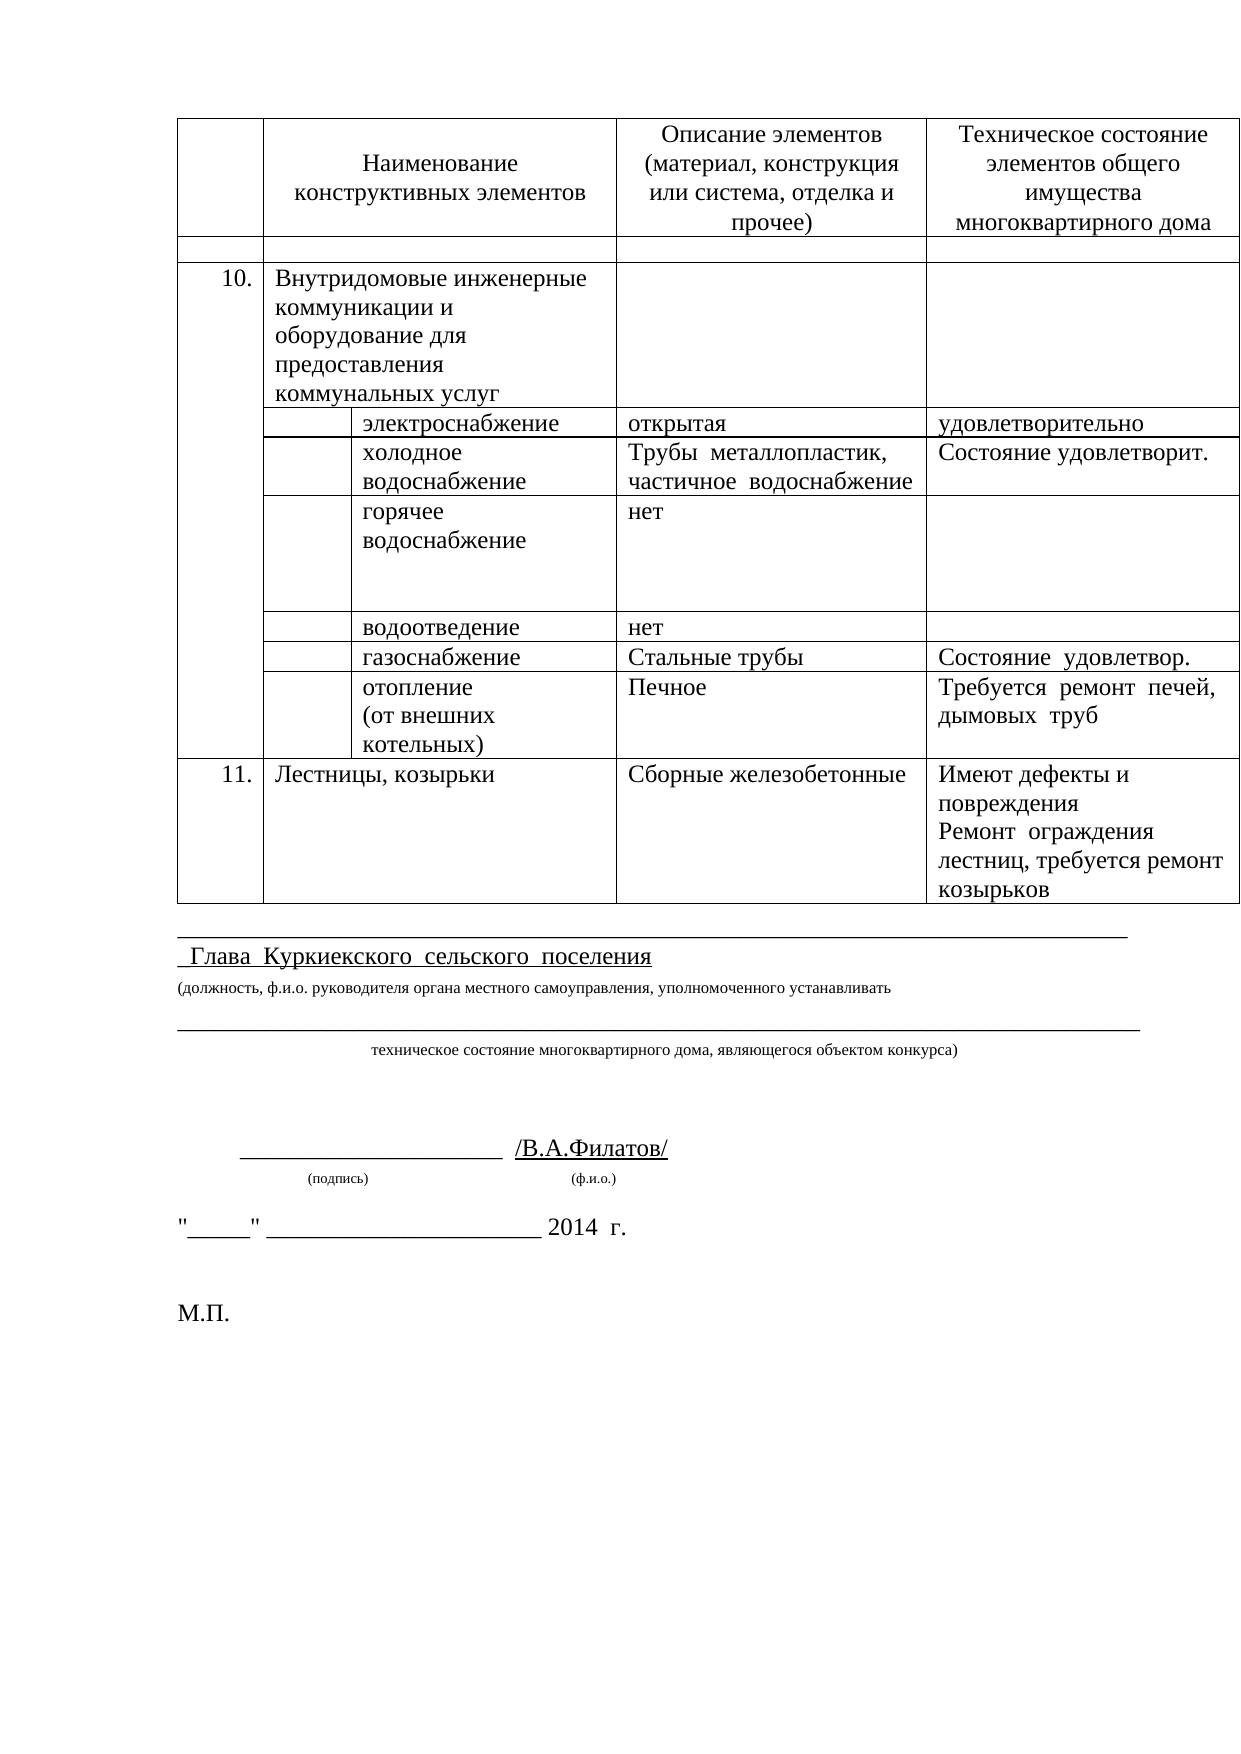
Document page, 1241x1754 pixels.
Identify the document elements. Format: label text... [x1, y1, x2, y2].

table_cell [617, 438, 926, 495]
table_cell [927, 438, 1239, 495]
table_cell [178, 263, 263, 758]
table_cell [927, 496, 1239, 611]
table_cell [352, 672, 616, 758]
text (должность, ф.и.о. руководителя органа местного самоуправления, уполномоченного устанавливать [177, 978, 1152, 997]
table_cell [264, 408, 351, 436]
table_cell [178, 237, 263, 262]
text _____________________________________________________________________________Глава Куркиекского сельского поселения [177, 912, 1152, 969]
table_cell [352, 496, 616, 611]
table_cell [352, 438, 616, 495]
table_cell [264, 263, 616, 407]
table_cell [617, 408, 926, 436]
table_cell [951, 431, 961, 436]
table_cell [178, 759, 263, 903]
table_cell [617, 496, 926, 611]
text _____________________________________________________________________________ [177, 1005, 1152, 1034]
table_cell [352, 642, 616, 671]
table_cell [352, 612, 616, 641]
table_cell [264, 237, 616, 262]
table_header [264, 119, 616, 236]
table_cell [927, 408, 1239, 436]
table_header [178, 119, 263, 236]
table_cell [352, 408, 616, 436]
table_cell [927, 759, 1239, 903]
text "_____" ______________________ 2014 г. [177, 1212, 1152, 1240]
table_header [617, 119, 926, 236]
text (подпись) (ф.и.о.) [177, 1170, 1152, 1199]
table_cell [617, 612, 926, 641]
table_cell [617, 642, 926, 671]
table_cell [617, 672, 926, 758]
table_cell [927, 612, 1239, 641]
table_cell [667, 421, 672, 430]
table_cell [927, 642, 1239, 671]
text техническое состояние многоквартирного дома, являющегося объектом конкурса) [177, 1034, 1152, 1059]
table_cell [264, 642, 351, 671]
text _____________________ /В.А.Филатов/ [177, 1133, 1152, 1162]
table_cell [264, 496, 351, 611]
text М.П. [177, 1298, 1152, 1327]
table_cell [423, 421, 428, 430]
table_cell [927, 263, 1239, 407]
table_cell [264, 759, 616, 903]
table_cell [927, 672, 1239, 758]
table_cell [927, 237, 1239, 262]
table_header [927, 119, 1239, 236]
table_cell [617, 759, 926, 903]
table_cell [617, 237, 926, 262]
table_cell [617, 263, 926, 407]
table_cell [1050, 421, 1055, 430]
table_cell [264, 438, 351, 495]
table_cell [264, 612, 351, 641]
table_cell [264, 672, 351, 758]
